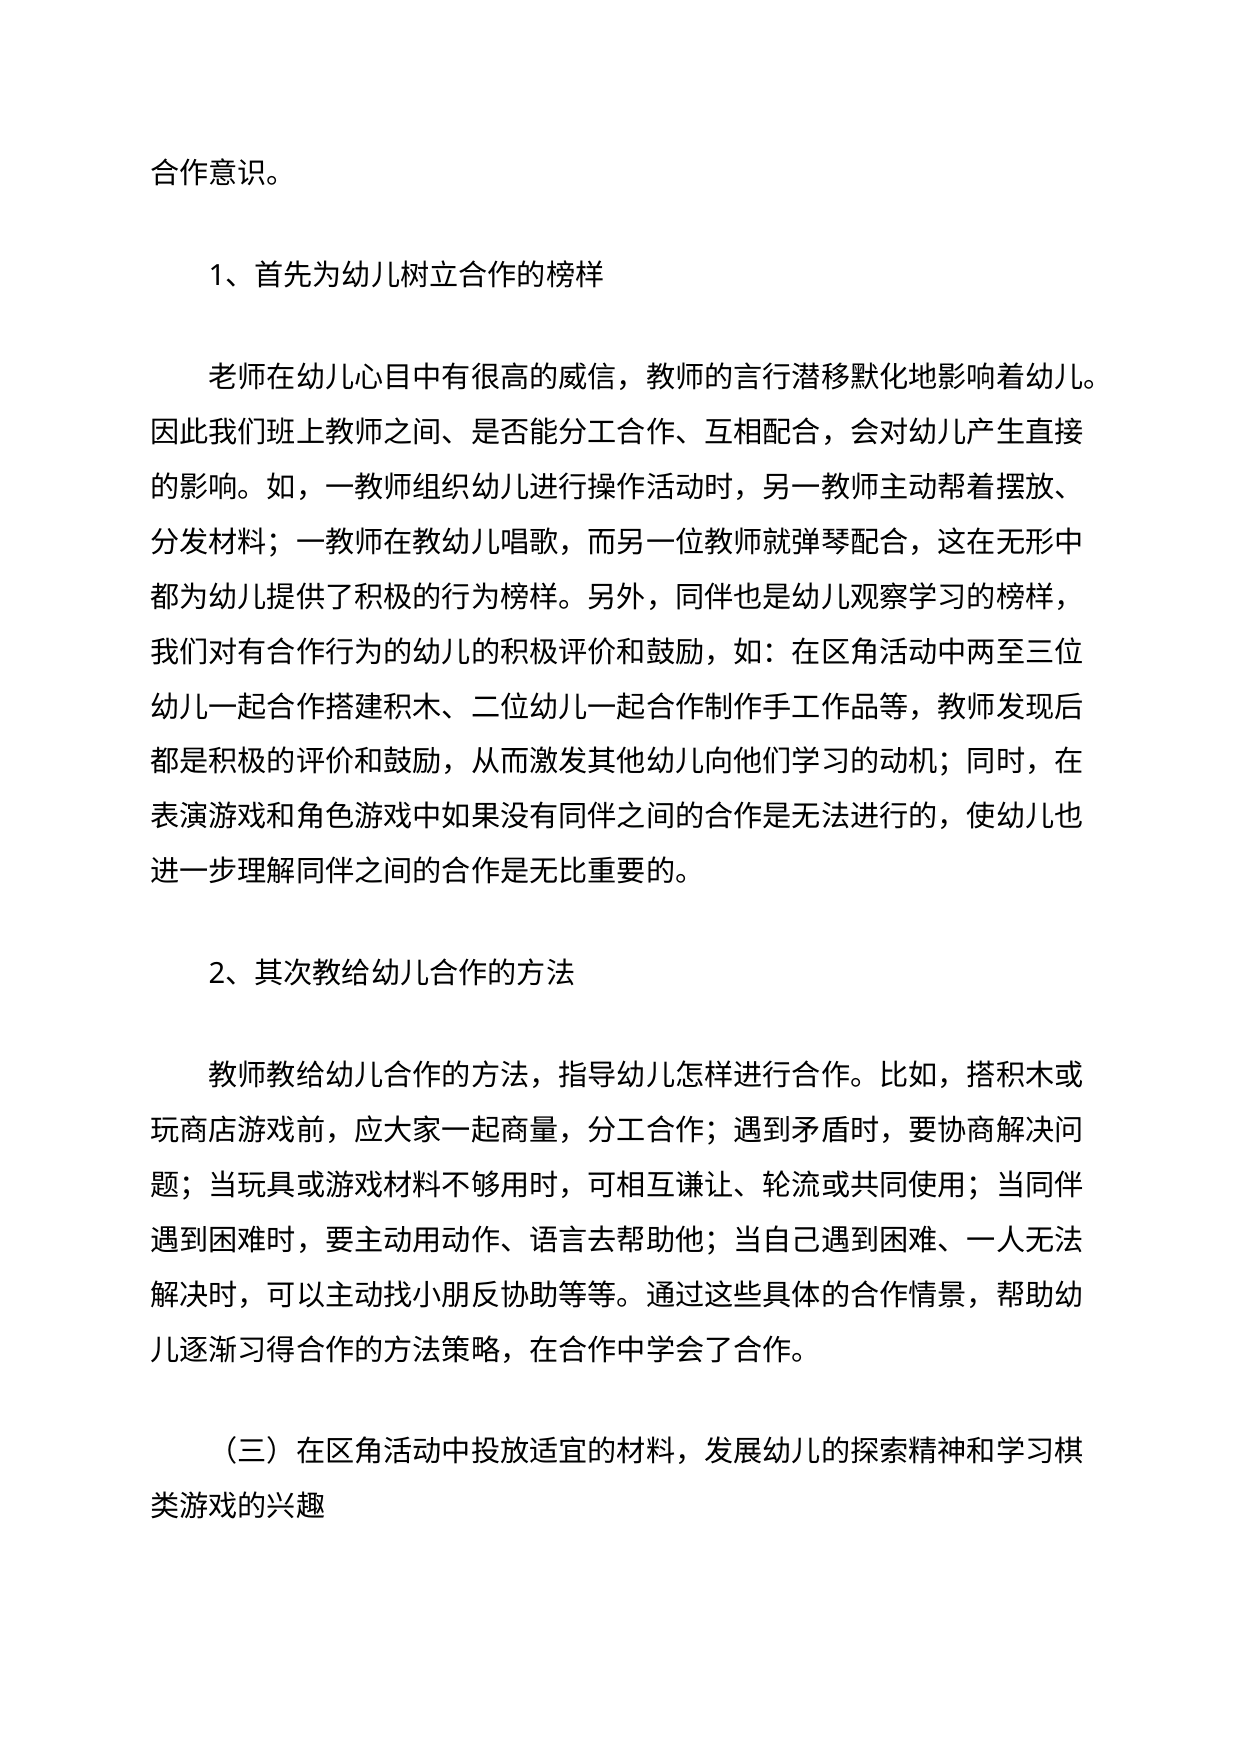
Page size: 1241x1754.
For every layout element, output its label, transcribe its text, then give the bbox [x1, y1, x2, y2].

text 教师教给幼儿合作的方法，指导幼儿怎样进行合作。比如，搭积木或玩商店游戏前，应大家一起商量，分工合作；遇到矛盾时，要协商解决问题；当玩具或游戏材料不够用时，可相互谦让、轮流或共同使用；当同伴遇到困难时，要主动用动作、语言去帮助他；当自己遇到困难、一人无法解决时，可以主动找小朋反协助等等。通过这些具体的合作情景，帮助幼儿逐渐习得合作的方法策略，在合作中学会了合作。 [150, 1052, 1090, 1368]
text 老师在幼儿心目中有很高的威信，教师的言行潜移默化地影响着幼儿。因此我们班上教师之间、是否能分工合作、互相配合，会对幼儿产生直接的影响。如，一教师组织幼儿进行操作活动时，另一教师主动帮着摆放、分发材料；一教师在教幼儿唱歌，而另一位教师就弹琴配合，这在无形中都为幼儿提供了积极的行为榜样。另外，同伴也是幼儿观察学习的榜样，我们对有合作行为的幼儿的积极评价和鼓励，如：在区角活动中两至三位幼儿一起合作搭建积木、二位幼儿一起合作制作手工作品等，教师发现后都是积极的评价和鼓励，从而激发其他幼儿向他们学习的动机；同时，在表演游戏和角色游戏中如果没有同伴之间的合作是无法进行的，使幼儿也进一步理解同伴之间的合作是无比重要的。 [150, 354, 1090, 890]
text （三）在区角活动中投放适宜的材料，发展幼儿的探索精神和学习棋类游戏的兴趣 [150, 1428, 1090, 1525]
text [150, 150, 1090, 192]
text 1、首先为幼儿树立合作的榜样 [150, 252, 1090, 294]
text 2、其次教给幼儿合作的方法 [150, 949, 1090, 992]
